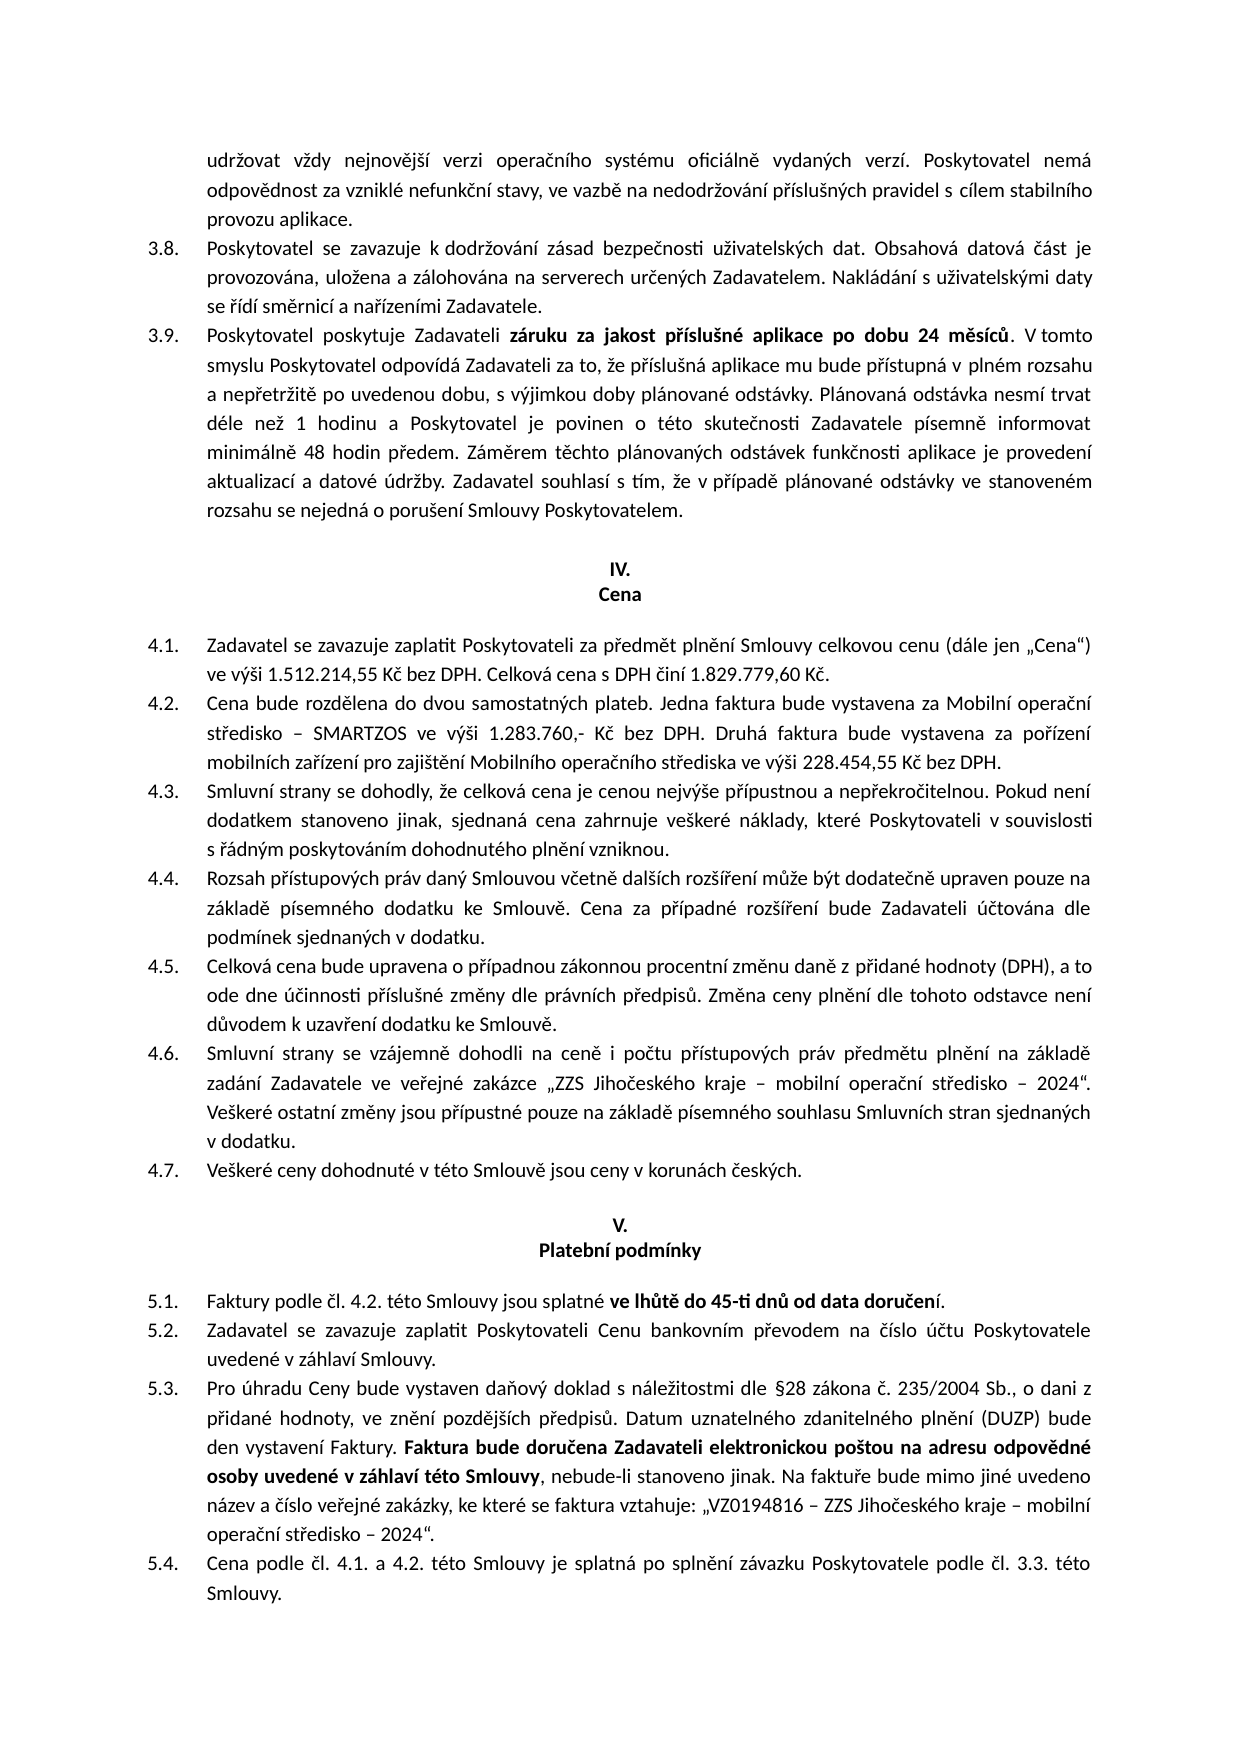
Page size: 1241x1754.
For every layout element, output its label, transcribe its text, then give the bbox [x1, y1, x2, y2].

list Cena podle čl. 4.1. a 4.2. této Smlouvy je splatná po splnění závazku Poskytovatele podle čl. 3.3. této Smlouvy. [147, 1551, 1093, 1605]
list Veškeré ceny dohodnuté v této Smlouvě jsou ceny v korunách českých. [148, 1157, 1093, 1183]
list Poskytovatel poskytuje Zadavateli záruku za jakost příslušné aplikace po dobu 24 měsíců. V tomto smyslu Poskytovatel odpovídá Zadavateli za to, že příslušná aplikace mu bude přístupná v plném rozsahu a nepřetržitě po uvedenou dobu, s výjimkou doby plánované odstávky. Plánovaná odstávka nesmí trvat déle než 1 hodinu a Poskytovatel je povinen o této skutečnosti Zadavatele písemně informovat minimálně 48 hodin předem. Záměrem těchto plánovaných odstávek funkčnosti aplikace je provedení aktualizací a datové údržby. Zadavatel souhlasí s tím, že v případě plánované odstávky ve stanoveném rozsahu se nejedná o porušení Smlouvy Poskytovatelem. [148, 323, 1093, 523]
list Rozsah přístupových práv daný Smlouvou včetně dalších rozšíření může být dodatečně upraven pouze na základě písemného dodatku ke Smlouvě. Cena za případné rozšíření bude Zadavateli účtována dle podmínek sjednaných v dodatku. [148, 866, 1093, 949]
list Smluvní strany se vzájemně dohodli na ceně i počtu přístupových práv předmětu plnění na základě zadání Zadavatele ve veřejné zakázce „ZZS Jihočeského kraje – mobilní operační středisko – 2024“. Veškeré ostatní změny jsou přípustné pouze na základě písemného souhlasu Smluvních stran sjednaných v dodatku. [148, 1041, 1093, 1153]
text V. [148, 1212, 1093, 1237]
list Cena bude rozdělena do dvou samostatných plateb. Jedna faktura bude vystavena za Mobilní operační středisko – SMARTZOS ve výši 1.283.760,- Kč bez DPH. Druhá faktura bude vystavena za pořízení mobilních zařízení pro zajištění Mobilního operačního střediska ve výši 228.454,55 Kč bez DPH. [148, 691, 1093, 774]
list Zadavatel se zavazuje zaplatit Poskytovateli Cenu bankovním převodem na číslo účtu Poskytovatele uvedené v záhlaví Smlouvy. [147, 1317, 1093, 1372]
list Celková cena bude upravena o případnou zákonnou procentní změnu daně z přidané hodnoty (DPH), a to ode dne účinnosti příslušné změny dle právních předpisů. Změna ceny plnění dle tohoto odstavce není důvodem k uzavření dodatku ke Smlouvě. [148, 953, 1093, 1037]
text IV. [148, 556, 1093, 581]
list Faktury podle čl. 4.2. této Smlouvy jsou splatné ve lhůtě do 45-ti dnů od data doručení. [147, 1288, 1093, 1313]
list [148, 148, 1093, 231]
list Pro úhradu Ceny bude vystaven daňový doklad s náležitostmi dle §28 zákona č. 235/2004 Sb., o dani z přidané hodnoty, ve znění pozdějších předpisů. Datum uznatelného zdanitelného plnění (DUZP) bude den vystavení Faktury. Faktura bude doručena Zadavateli elektronickou poštou na adresu odpovědné osoby uvedené v záhlaví této Smlouvy, nebude-li stanoveno jinak. Na faktuře bude mimo jiné uvedeno název a číslo veřejné zakázky, ke které se faktura vztahuje: „VZ0194816 – ZZS Jihočeského kraje – mobilní operační středisko – 2024“. [147, 1376, 1093, 1547]
list Smluvní strany se dohodly, že celková cena je cenou nejvýše přípustnou a nepřekročitelnou. Pokud není dodatkem stanoveno jinak, sjednaná cena zahrnuje veškeré náklady, které Poskytovateli v souvislosti s řádným poskytováním dohodnutého plnění vzniknou. [148, 778, 1093, 862]
list Zadavatel se zavazuje zaplatit Poskytovateli za předmět plnění Smlouvy celkovou cenu (dále jen „Cena“) ve výši 1.512.214,55 Kč bez DPH. Celková cena s DPH činí 1.829.779,60 Kč. [148, 632, 1093, 687]
text Platební podmínky [148, 1237, 1093, 1263]
list Poskytovatel se zavazuje k dodržování zásad bezpečnosti uživatelských dat. Obsahová datová část je provozována, uložena a zálohována na serverech určených Zadavatelem. Nakládání s uživatelskými daty se řídí směrnicí a nařízeními Zadavatele. [148, 235, 1093, 319]
text Cena [148, 581, 1093, 607]
